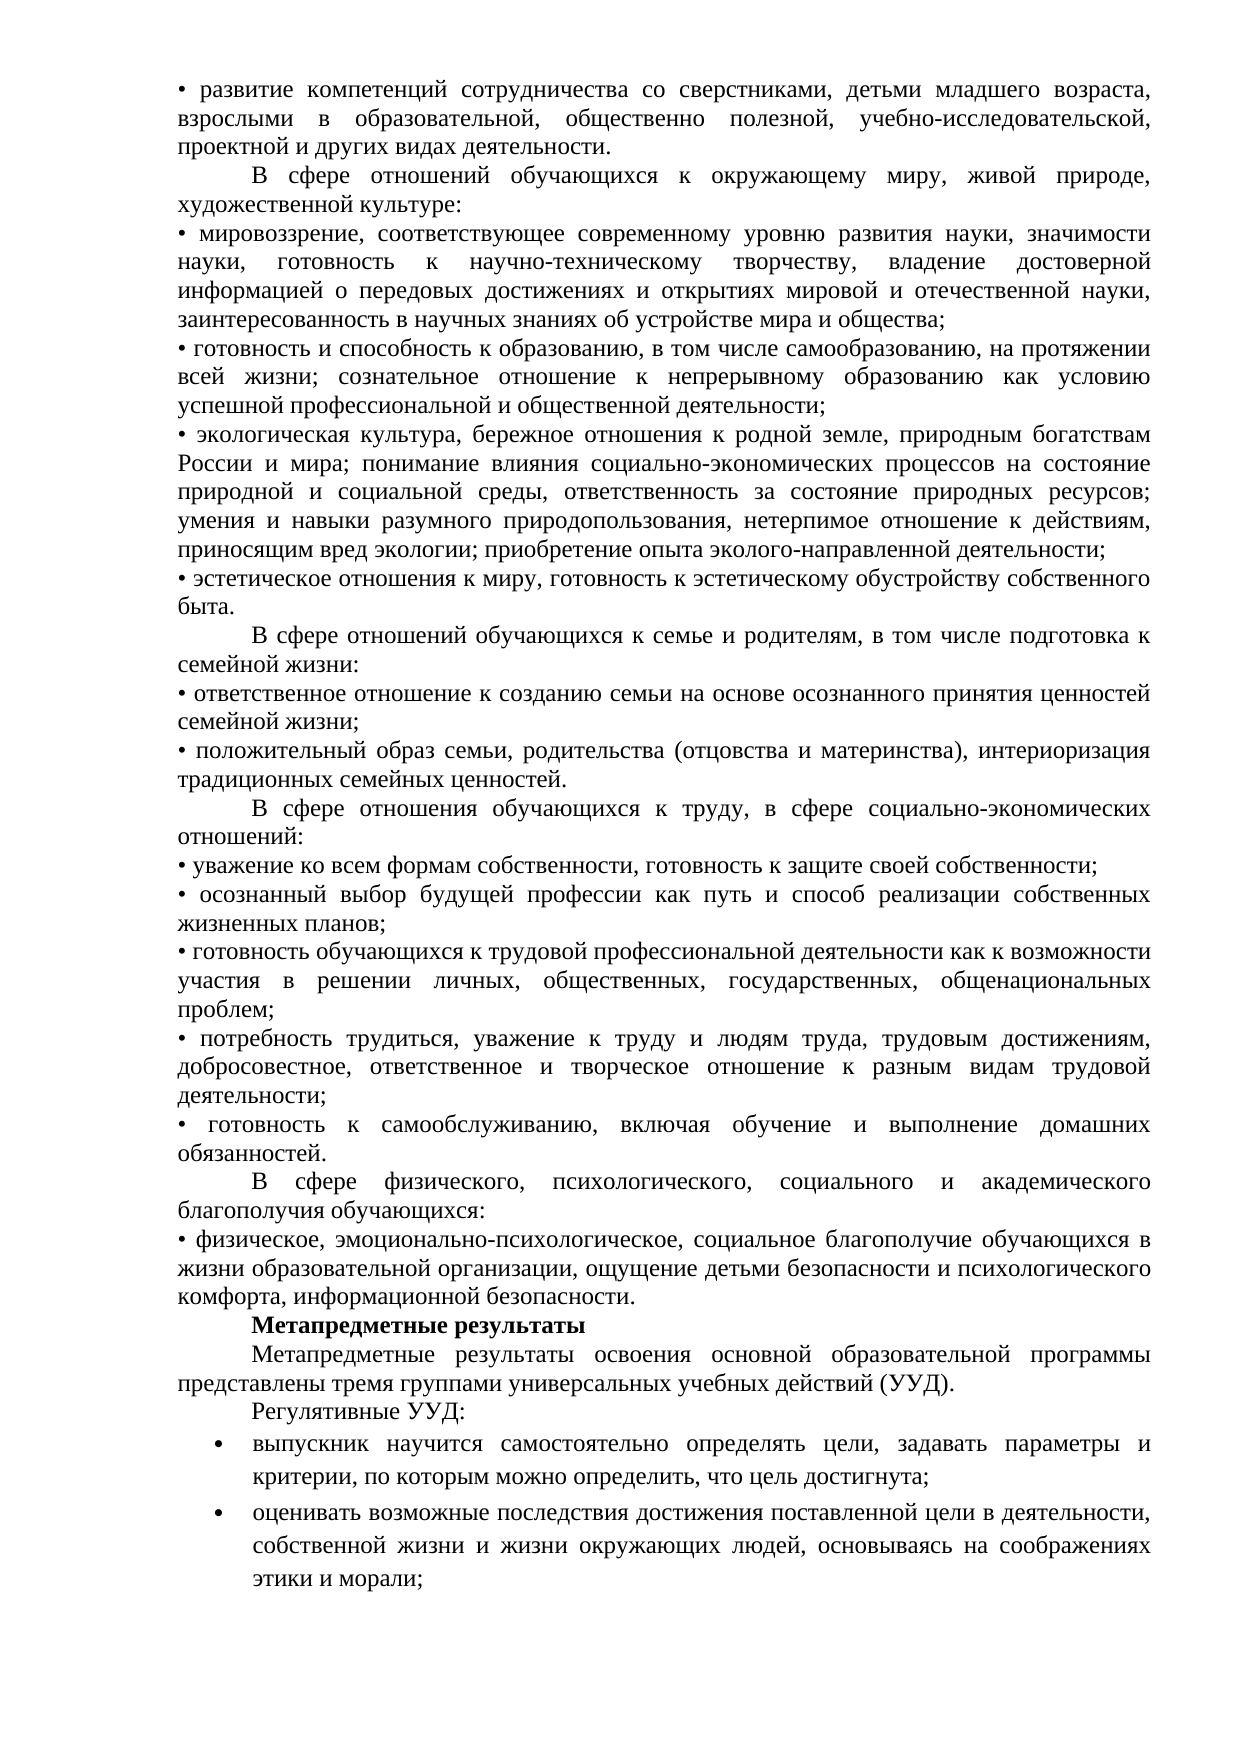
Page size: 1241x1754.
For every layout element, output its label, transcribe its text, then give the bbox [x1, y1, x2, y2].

list выпускник научится самостоятельно определять цели, задавать параметры и критерии, по которым можно определить, что цель достигнута; [215, 1428, 1152, 1490]
text • потребность трудиться, уважение к труду и людям труда, трудовым достижениям, добросовестное, ответственное и творческое отношение к разным видам трудовой деятельности; [177, 1023, 1152, 1109]
text • осознанный выбор будущей профессии как путь и способ реализации собственных жизненных планов; [177, 879, 1152, 936]
text Метапредметные результаты [177, 1310, 1152, 1339]
text • физическое, эмоционально-психологическое, социальное благополучие обучающихся в жизни образовательной организации, ощущение детьми безопасности и психологического комфорта, информационной безопасности. [177, 1224, 1152, 1310]
text • положительный образ семьи, родительства (отцовства и материнства), интериоризация традиционных семейных ценностей. [177, 735, 1152, 793]
text • готовность обучающихся к трудовой профессиональной деятельности как к возможности участия в решении личных, общественных, государственных, общенациональных проблем; [177, 936, 1152, 1023]
text • развитие компетенций сотрудничества со сверстниками, детьми младшего возраста, взрослыми в образовательной, общественно полезной, учебно-исследовательской, проектной и других видах деятельности. [177, 74, 1152, 160]
text В сфере отношений обучающихся к окружающему миру, живой природе, художественной культуре: [177, 160, 1152, 218]
text • мировоззрение, соответствующее современному уровню развития науки, значимости науки, готовность к научно-техническому творчеству, владение достоверной информацией о передовых достижениях и открытиях мировой и отечественной науки, заинтересованность в научных знаниях об устройстве мира и общества; [177, 218, 1152, 333]
text • ответственное отношение к созданию семьи на основе осознанного принятия ценностей семейной жизни; [177, 678, 1152, 735]
text Регулятивные УУД: [177, 1396, 1152, 1425]
list оценивать возможные последствия достижения поставленной цели в деятельности, собственной жизни и жизни окружающих людей, основываясь на соображениях этики и морали; [215, 1497, 1152, 1592]
text • готовность к самообслуживанию, включая обучение и выполнение домашних обязанностей. [177, 1109, 1152, 1166]
text • уважение ко всем формам собственности, готовность к защите своей собственности; [177, 850, 1152, 879]
text • эстетическое отношения к миру, готовность к эстетическому обустройству собственного быта. [177, 563, 1152, 620]
text • готовность и способность к образованию, в том числе самообразованию, на протяжении всей жизни; сознательное отношение к непрерывному образованию как условию успешной профессиональной и общественной деятельности; [177, 333, 1152, 419]
text В сфере отношения обучающихся к труду, в сфере социально-экономических отношений: [177, 793, 1152, 850]
text В сфере отношений обучающихся к семье и родителям, в том числе подготовка к семейной жизни: [177, 620, 1152, 678]
text В сфере физического, психологического, социального и академического благополучия обучающихся: [177, 1166, 1152, 1224]
text Метапредметные результаты освоения основной образовательной программы представлены тремя группами универсальных учебных действий (УУД). [177, 1339, 1152, 1396]
text • экологическая культура, бережное отношения к родной земле, природным богатствам России и мира; понимание влияния социально-экономических процессов на состояние природной и социальной среды, ответственность за состояние природных ресурсов; умения и навыки разумного природопользования, нетерпимое отношение к действиям, приносящим вред экологии; приобретение опыта эколого-направленной деятельности; [177, 419, 1152, 563]
